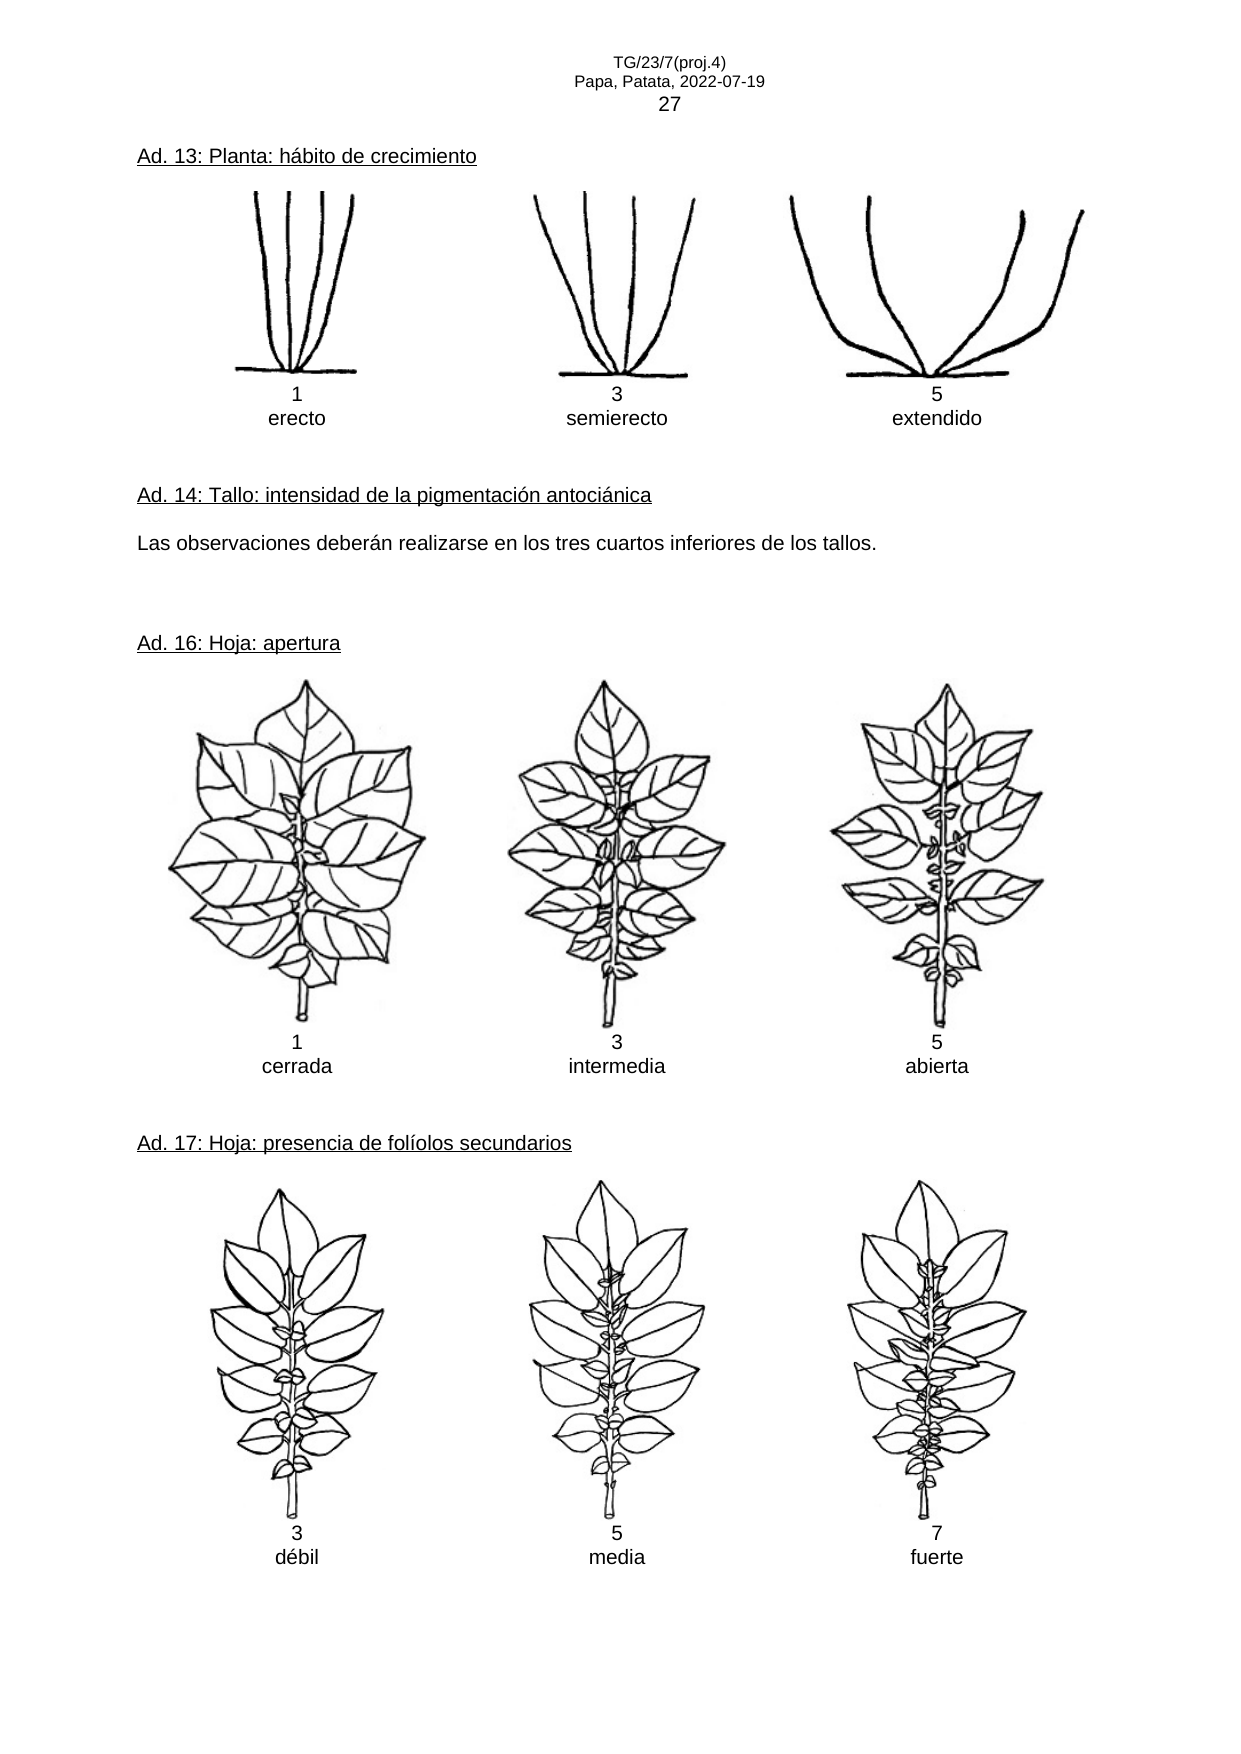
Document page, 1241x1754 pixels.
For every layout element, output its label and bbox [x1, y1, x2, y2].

picture [846, 1178, 1028, 1521]
picture [528, 1178, 706, 1521]
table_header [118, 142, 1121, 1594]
picture [506, 678, 728, 1030]
picture [827, 678, 1047, 1030]
picture [207, 1178, 387, 1521]
picture [228, 191, 365, 383]
picture [167, 678, 427, 1023]
picture [529, 191, 705, 383]
picture [782, 191, 1092, 383]
